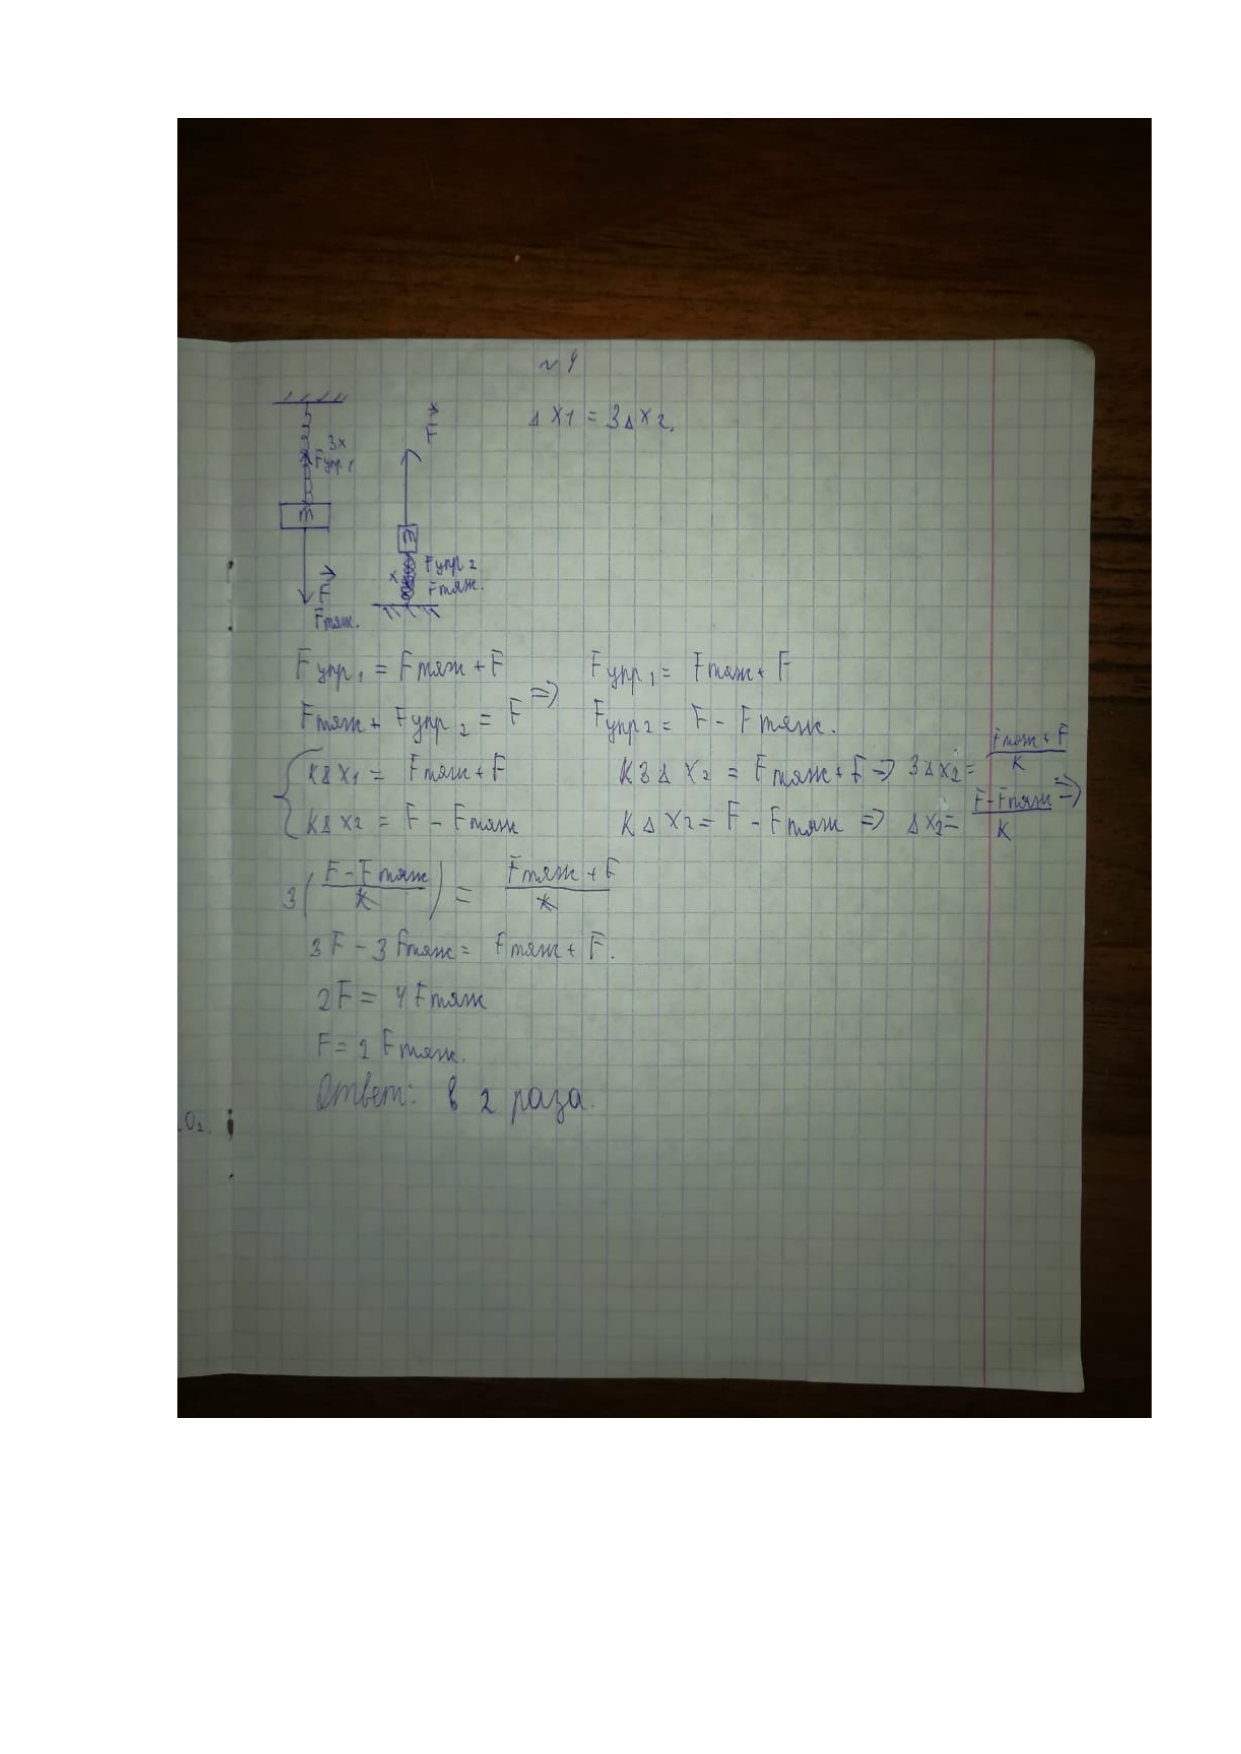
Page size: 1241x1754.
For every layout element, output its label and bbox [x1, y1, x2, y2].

picture [177, 118, 1152, 1418]
